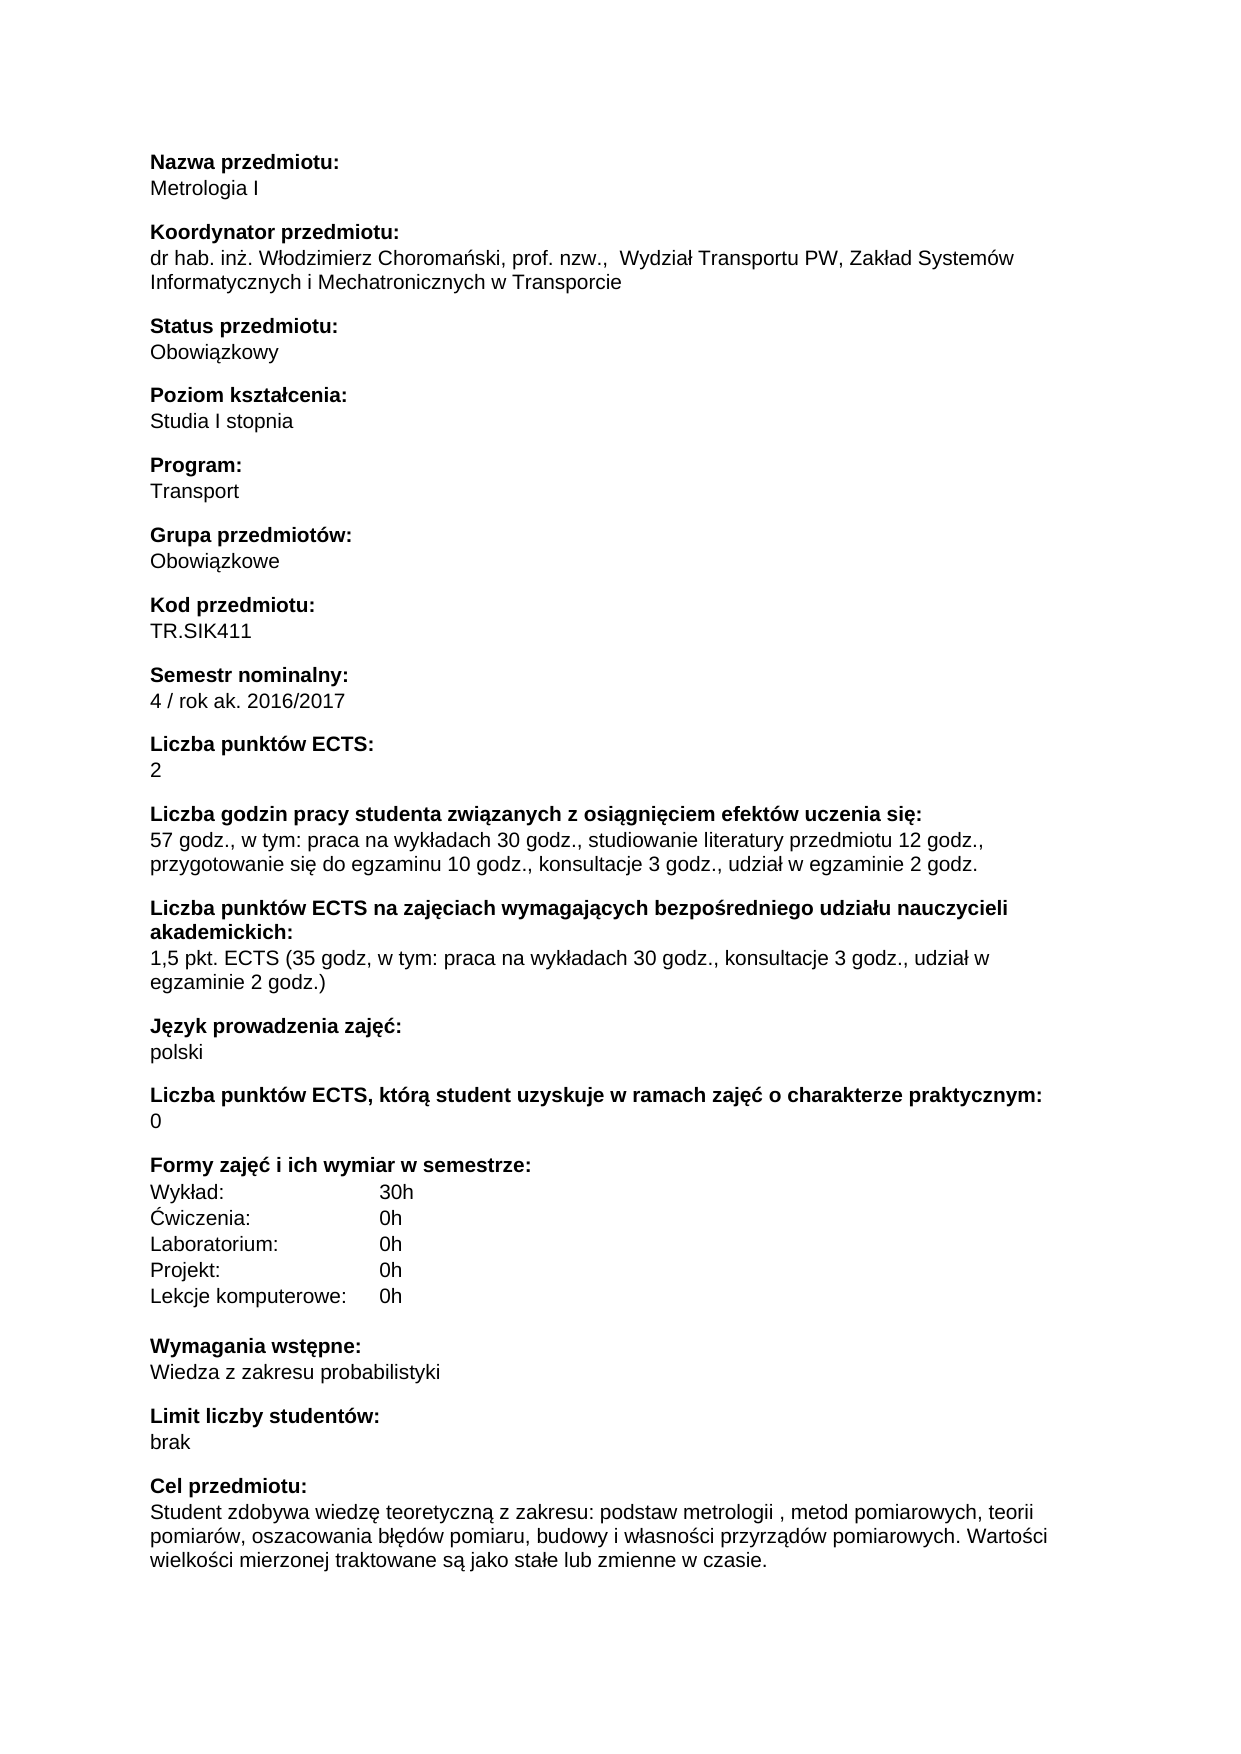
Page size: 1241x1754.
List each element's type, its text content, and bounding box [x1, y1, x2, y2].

table_cell 0h [369, 1256, 597, 1282]
table_header 30h [369, 1180, 597, 1204]
table_cell 0h [369, 1230, 597, 1256]
text Wymagania wstępne: [150, 1334, 1090, 1358]
text Formy zajęć i ich wymiar w semestrze: [150, 1153, 1090, 1177]
text Koordynator przedmiotu: [150, 220, 1090, 244]
text Studia I stopnia [150, 409, 1090, 433]
table_cell 0h [369, 1204, 597, 1230]
table_cell 0h [369, 1282, 597, 1308]
table_cell Lekcje komputerowe: [140, 1284, 367, 1308]
text Transport [150, 479, 1090, 503]
text Nazwa przedmiotu: [150, 150, 1090, 174]
text brak [150, 1430, 1090, 1454]
text Metrologia I [150, 176, 1090, 200]
table_header Wykład: [140, 1180, 367, 1204]
text Limit liczby studentów: [150, 1404, 1090, 1428]
text 57 godz., w tym: praca na wykładach 30 godz., studiowanie literatury przedmiotu 12 godz., przygotowanie się do egzaminu 10 godz., konsultacje 3 godz., udział w egzaminie 2 godz. [150, 828, 1090, 876]
text polski [150, 1039, 1090, 1063]
text Semestr nominalny: [150, 662, 1090, 686]
text 4 / rok ak. 2016/2017 [150, 688, 1090, 712]
text Kod przedmiotu: [150, 593, 1090, 617]
text Cel przedmiotu: [150, 1473, 1090, 1497]
table_cell Ćwiczenia: [140, 1206, 367, 1230]
text 1,5 pkt. ECTS (35 godz, w tym: praca na wykładach 30 godz., konsultacje 3 godz., udział w egzaminie 2 godz.) [150, 946, 1090, 994]
table_cell Laboratorium: [140, 1232, 367, 1256]
text Liczba godzin pracy studenta związanych z osiągnięciem efektów uczenia się: [150, 802, 1090, 826]
text Obowiązkowy [150, 339, 1090, 363]
table_cell Projekt: [140, 1258, 367, 1282]
text Wiedza z zakresu probabilistyki [150, 1360, 1090, 1384]
text Grupa przedmiotów: [150, 523, 1090, 547]
text 2 [150, 758, 1090, 782]
text Liczba punktów ECTS na zajęciach wymagających bezpośredniego udziału nauczycieli akademickich: [150, 896, 1090, 944]
text Poziom kształcenia: [150, 383, 1090, 407]
text 0 [150, 1109, 1090, 1133]
text Student zdobywa wiedzę teoretyczną z zakresu: podstaw metrologii , metod pomiarowych, teorii pomiarów, oszacowania błędów pomiaru, budowy i własności przyrządów pomiarowych. Wartości wielkości mierzonej traktowane są jako stałe lub zmienne w czasie. [150, 1499, 1090, 1571]
text dr hab. inż. Włodzimierz Choromański, prof. nzw., Wydział Transportu PW, Zakład Systemów Informatycznych i Mechatronicznych w Transporcie [150, 246, 1090, 294]
text Liczba punktów ECTS: [150, 732, 1090, 756]
text Status przedmiotu: [150, 313, 1090, 337]
text Obowiązkowe [150, 549, 1090, 573]
text TR.SIK411 [150, 619, 1090, 643]
text Liczba punktów ECTS, którą student uzyskuje w ramach zajęć o charakterze praktycznym: [150, 1083, 1090, 1107]
text Program: [150, 453, 1090, 477]
text Język prowadzenia zajęć: [150, 1013, 1090, 1037]
